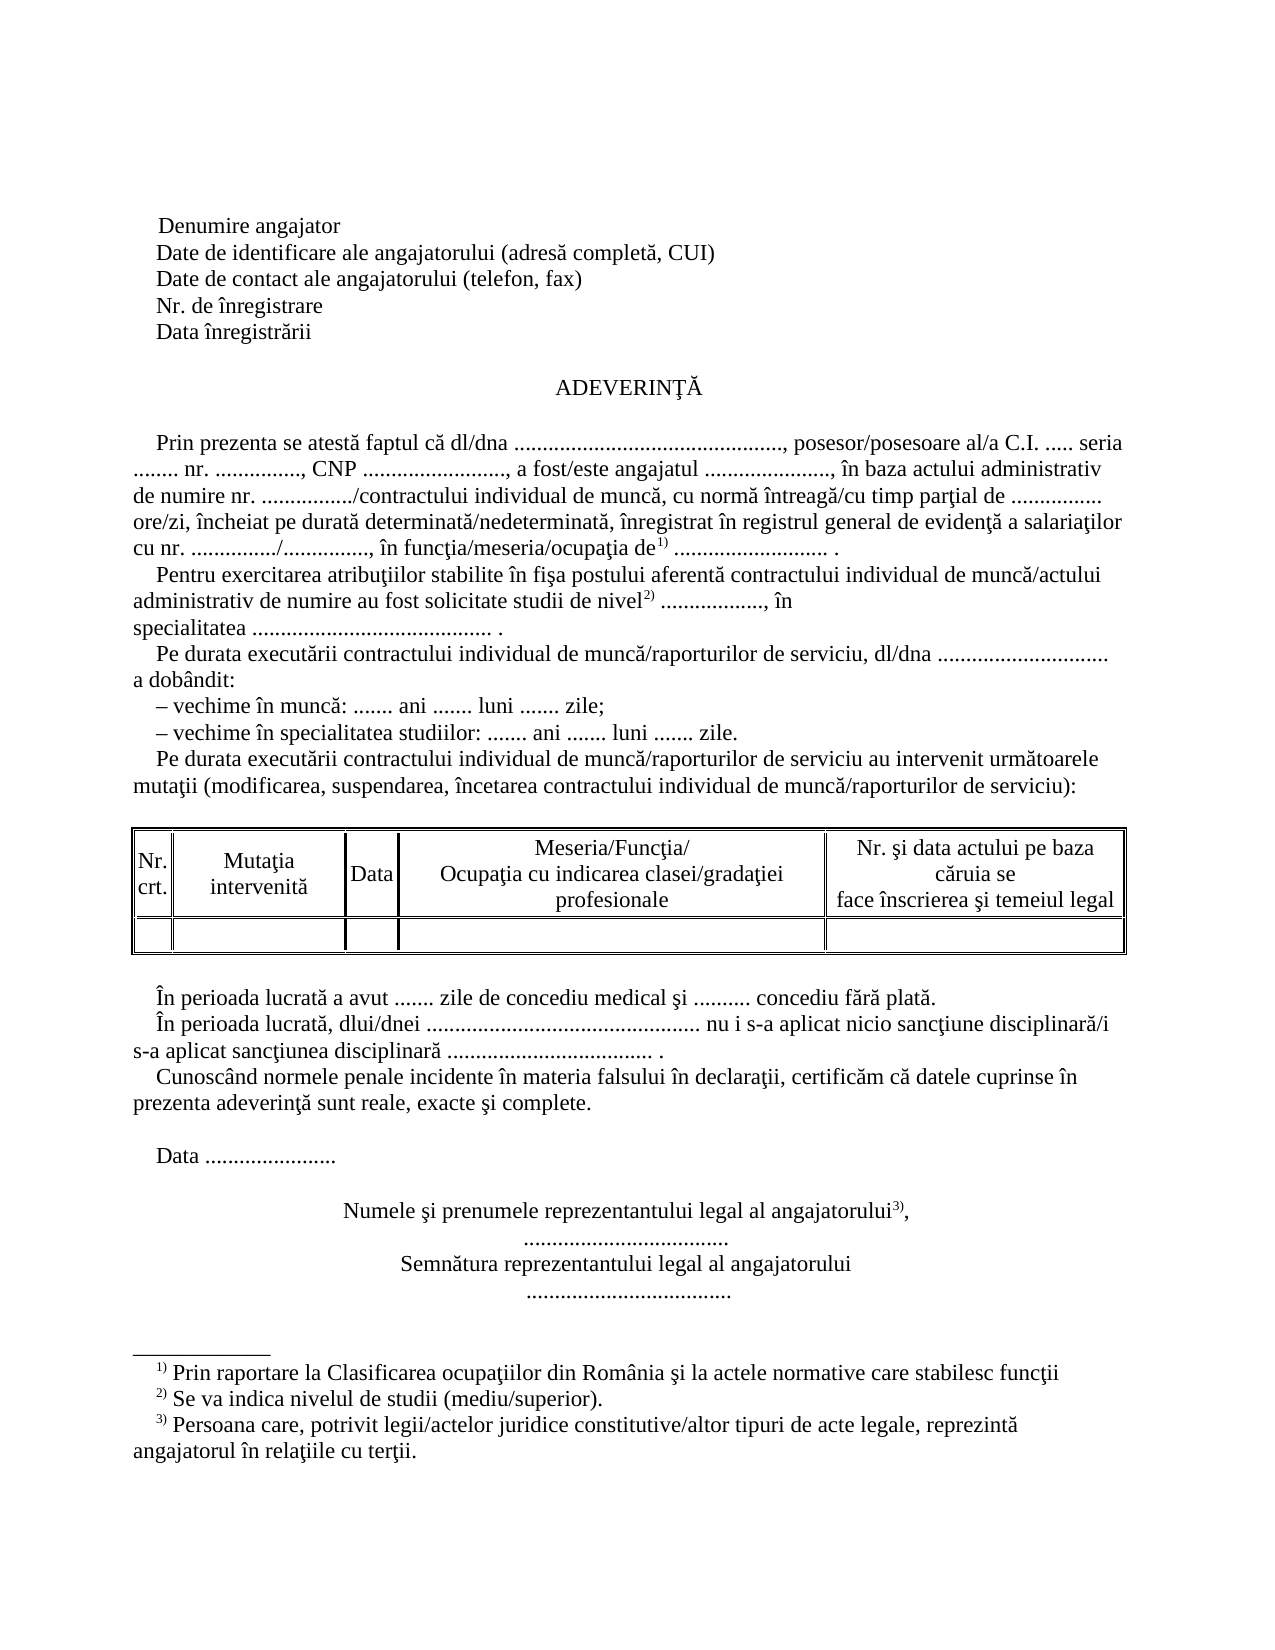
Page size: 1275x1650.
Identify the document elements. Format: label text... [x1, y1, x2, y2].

table_header Mutaţia intervenită [173, 831, 345, 916]
text Numele şi prenumele reprezentantului legal al angajatorului3), .................................... Semnătura reprezentantului legal al angajatorului .................................... [133, 1198, 1125, 1303]
table_header Data [345, 831, 398, 916]
table_cell [345, 919, 398, 952]
text Prin prezenta se atestă faptul că dl/dna ..............................................., posesor/posesoare al/a C.I. ..... seria ........ nr. ..............., CNP ........................., a fost/este angajatul ......................, în baza actului administrativ de numire nr. ................/contractului individual de muncă, cu normă întreagă/cu timp parţial de ................ ore/zi, încheiat pe durată determinată/nedeterminată, înregistrat în registrul general de evidenţă a salariaţilor cu nr. .............../..............., în funcţia/meseria/ocupaţia de1) ........................... . Pentru exercitarea atribuţiilor stabilite în fişa postului aferentă contractului individual de muncă/actului administrativ de numire au fost solicitate studii de nivel2) .................., în specialitatea .......................................... . Pe durata executării contractului individual de muncă/raporturilor de serviciu, dl/dna .............................. a dobândit: – vechime în muncă: ....... ani ....... luni ....... zile; – vechime în specialitatea studiilor: ....... ani ....... luni ....... zile. Pe durata executării contractului individual de muncă/raporturilor de serviciu au intervenit următoarele mutaţii (modificarea, suspendarea, încetarea contractului individual de muncă/raporturilor de serviciu): [133, 429, 1125, 798]
table_header Nr. şi data actului pe baza căruia se face înscrierea şi temeiul legal [826, 831, 1123, 916]
text Denumire angajator Date de identificare ale angajatorului (adresă completă, CUI) Date de contact ale angajatorului (telefon, fax) Nr. de înregistrare Data înregistrării [133, 210, 1125, 344]
table_cell [173, 919, 345, 952]
table_cell [133, 916, 172, 952]
table_cell [826, 916, 1125, 952]
table_header Nr. crt. [135, 831, 172, 916]
table_cell [398, 919, 826, 952]
table_header Meseria/Funcţia/ Ocupaţia cu indicarea clasei/gradaţiei profesionale [398, 831, 826, 916]
text În perioada lucrată a avut ....... zile de concediu medical şi .......... concediu fără plată. În perioada lucrată, dlui/dnei ................................................ nu i s-a aplicat nicio sancţiune disciplinară/i s-a aplicat sancţiunea disciplinară .................................... . Cunoscând normele penale incidente în materia falsului în declaraţii, certificăm că datele cuprinse în prezenta adeverinţă sunt reale, exacte şi complete. Data ....................... [133, 984, 1125, 1168]
text ____________ 1) Prin raportare la Clasificarea ocupaţiilor din România şi la actele normative care stabilesc funcţii 2) Se va indica nivelul de studii (mediu/superior). 3) Persoana care, potrivit legii/actelor juridice constitutive/altor tipuri de acte legale, reprezintă angajatorul în relaţiile cu terţii. [133, 1332, 1125, 1464]
text ADEVERINŢĂ [133, 373, 1125, 400]
